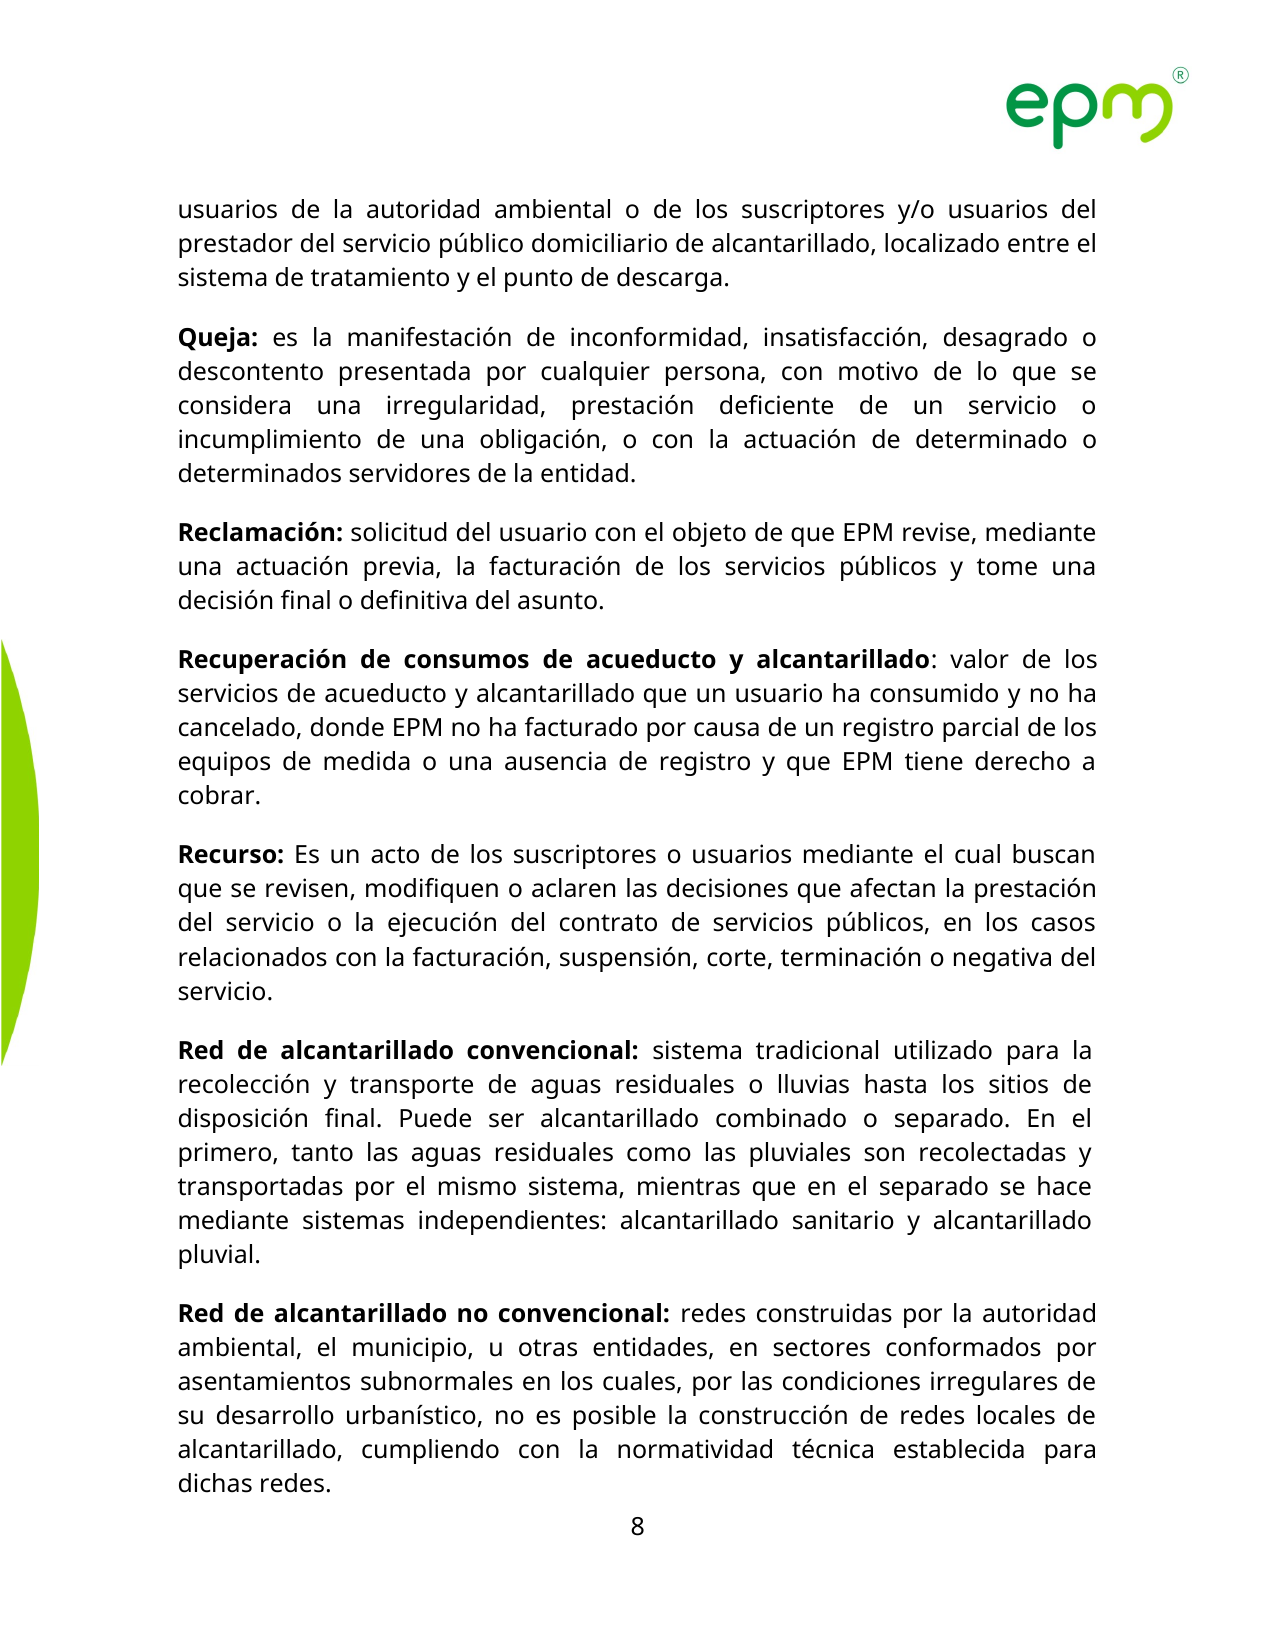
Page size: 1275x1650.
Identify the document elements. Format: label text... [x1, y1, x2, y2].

text Recurso: Es un acto de los suscriptores o usuarios mediante el cual buscan que se revisen, modifiquen o aclaren las decisiones que afectan la prestación del servicio o la ejecución del contrato de servicios públicos, en los casos relacionados con la facturación, suspensión, corte, terminación o negativa del servicio. [177, 837, 1098, 1007]
picture [1001, 58, 1192, 153]
text Queja: es la manifestación de inconformidad, insatisfacción, desagrado o descontento presentada por cualquier persona, con motivo de lo que se considera una irregularidad, prestación deficiente de un servicio o incumplimiento de una obligación, o con la actuación de determinado o determinados servidores de la entidad. [177, 319, 1098, 489]
text Recuperación de consumos de acueducto y alcantarillado: valor de los servicios de acueducto y alcantarillado que un usuario ha consumido y no ha cancelado, donde EPM no ha facturado por causa de un registro parcial de los equipos de medida o una ausencia de registro y que EPM tiene derecho a cobrar. [177, 642, 1098, 812]
text Red de alcantarillado no convencional: redes construidas por la autoridad ambiental, el municipio, u otras entidades, en sectores conformados por asentamientos subnormales en los cuales, por las condiciones irregulares de su desarrollo urbanístico, no es posible la construcción de redes locales de alcantarillado, cumpliendo con la normatividad técnica establecida para dichas redes. [177, 1296, 1098, 1500]
text Reclamación: solicitud del usuario con el objeto de que EPM revise, mediante una actuación previa, la facturación de los servicios públicos y tome una decisión final o definitiva del asunto. [177, 514, 1098, 617]
picture [1, 639, 39, 1064]
list Red de alcantarillado convencional: sistema tradicional utilizado para la recolección y transporte de aguas residuales o lluvias hasta los sitios de disposición final. Puede ser alcantarillado combinado o separado. En el primero, tanto las aguas residuales como las pluviales son recolectadas y transportadas por el mismo sistema, mientras que en el separado se hace mediante sistemas independientes: alcantarillado sanitario y alcantarillado pluvial. [177, 1032, 1093, 1271]
